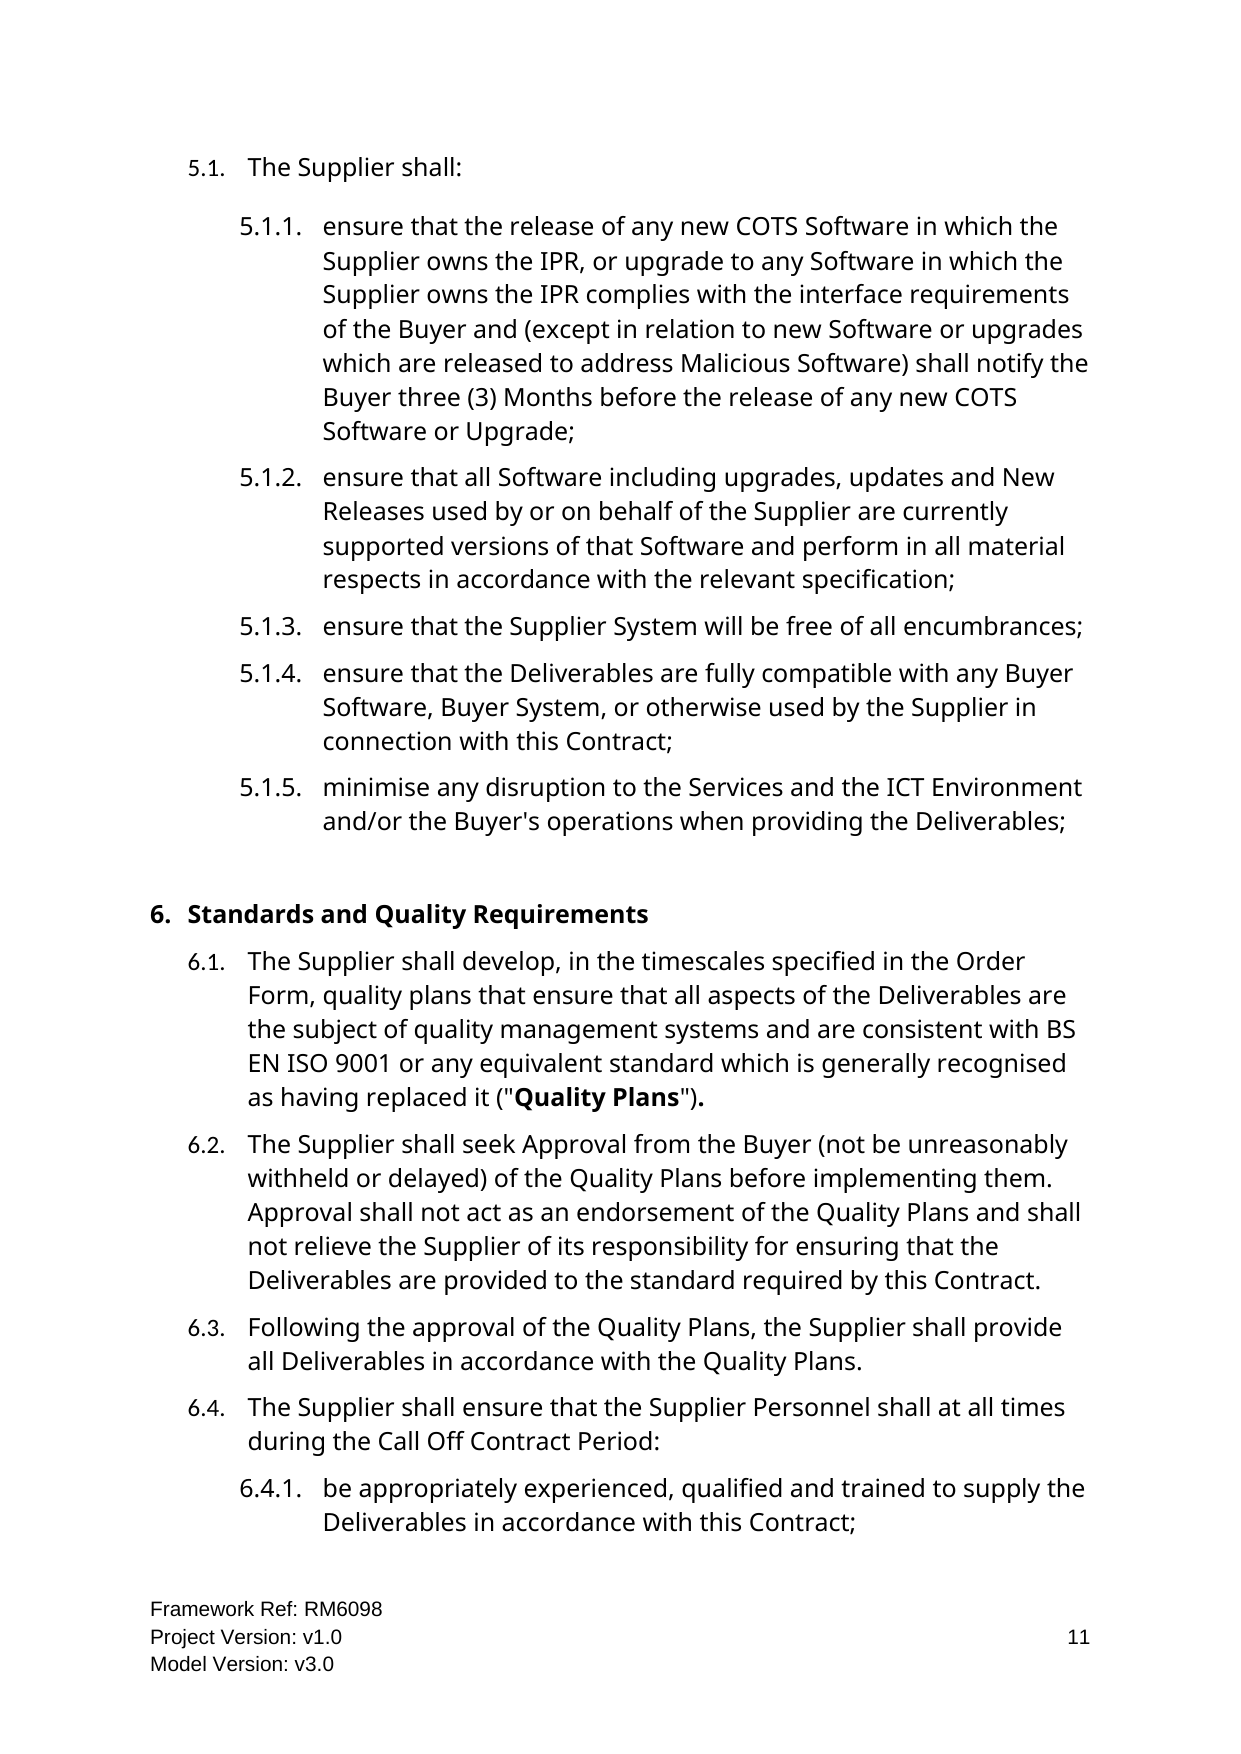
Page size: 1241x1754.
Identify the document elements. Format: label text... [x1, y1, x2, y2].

list ensure that the Supplier System will be free of all encumbrances; [239, 609, 1090, 643]
list Standards and Quality Requirements [150, 897, 1090, 931]
list Following the approval of the Quality Plans, the Supplier shall provide all Deliverables in accordance with the Quality Plans. [187, 1309, 1090, 1377]
list The Supplier shall ensure that the Supplier Personnel shall at all times during the Call Off Contract Period: [187, 1390, 1090, 1458]
list ensure that the release of any new COTS Software in which the Supplier owns the IPR, or upgrade to any Software in which the Supplier owns the IPR complies with the interface requirements of the Buyer and (except in relation to new Software or upgrades which are released to address Malicious Software) shall notify the Buyer three (3) Months before the release of any new COTS Software or Upgrade; [239, 209, 1090, 447]
list ensure that the Deliverables are fully compatible with any Buyer Software, Buyer System, or otherwise used by the Supplier in connection with this Contract; [239, 655, 1090, 757]
list minimise any disruption to the Services and the ICT Environment and/or the Buyer's operations when providing the Deliverables; [239, 770, 1090, 838]
list The Supplier shall seek Approval from the Buyer (not be unreasonably withheld or delayed) of the Quality Plans before implementing them. Approval shall not act as an endorsement of the Quality Plans and shall not relieve the Supplier of its responsibility for ensuring that the Deliverables are provided to the standard required by this Contract. [187, 1127, 1090, 1297]
list The Supplier shall develop, in the timescales specified in the Order Form, quality plans that ensure that all aspects of the Deliverables are the subject of quality management systems and are consistent with BS EN ISO 9001 or any equivalent standard which is generally recognised as having replaced it ("Quality Plans"). [187, 944, 1090, 1114]
list The Supplier shall: [187, 150, 1090, 184]
list be appropriately experienced, qualified and trained to supply the Deliverables in accordance with this Contract; [239, 1471, 1090, 1539]
list ensure that all Software including upgrades, updates and New Releases used by or on behalf of the Supplier are currently supported versions of that Software and perform in all material respects in accordance with the relevant specification; [239, 460, 1090, 596]
